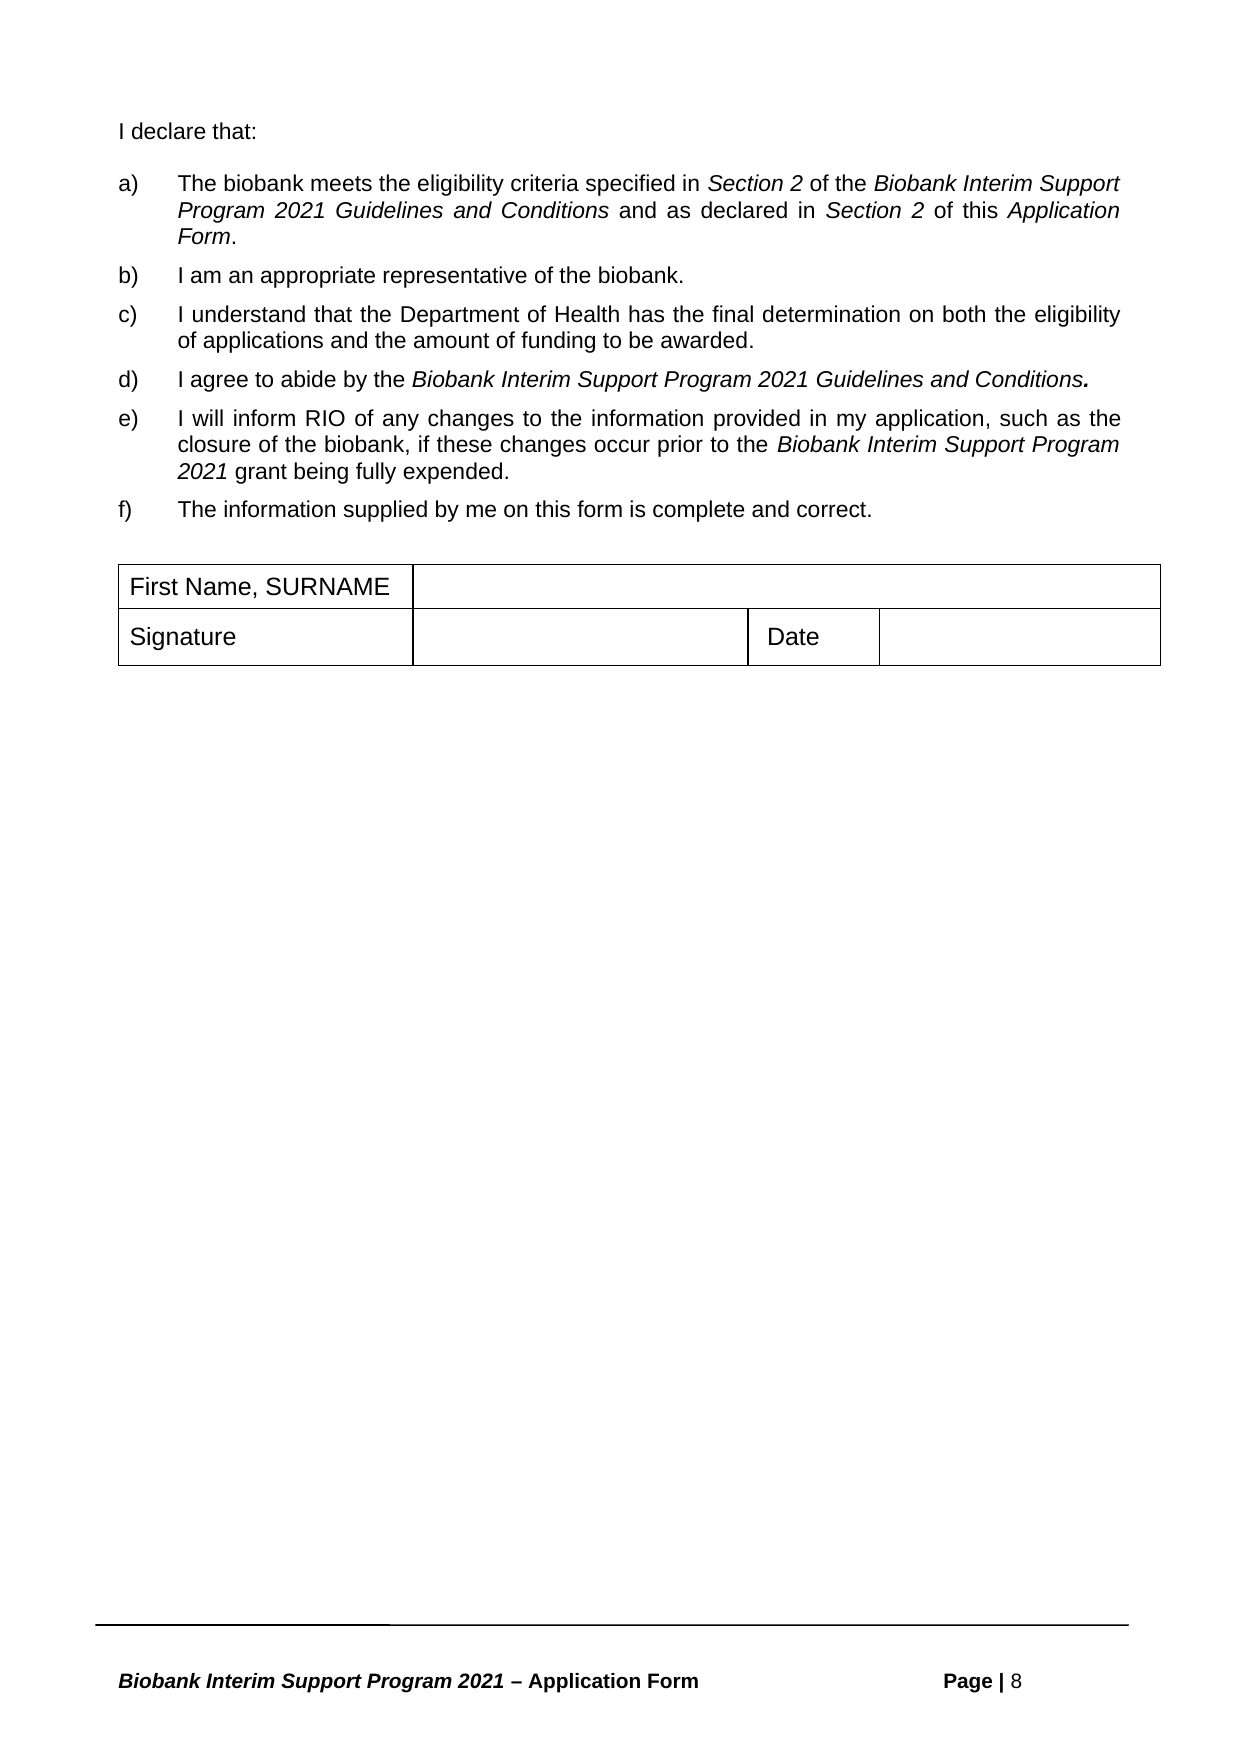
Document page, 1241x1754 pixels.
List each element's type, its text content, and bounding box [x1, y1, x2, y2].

list I am an appropriate representative of the biobank. [118, 262, 1122, 288]
list I agree to abide by the Biobank Interim Support Program 2021 Guidelines and Conditions. [118, 366, 1122, 392]
table_cell Signature [119, 609, 412, 665]
list The information supplied by me on this form is complete and correct. [118, 496, 1122, 523]
table_cell Date [749, 609, 879, 665]
text I declare that: [118, 118, 1122, 144]
table_header First Name, SURNAME [119, 565, 412, 607]
list The biobank meets the eligibility criteria specified in Section 2 of the Biobank Interim Support Program 2021 Guidelines and Conditions and as declared in Section 2 of this Application Form. [118, 170, 1122, 249]
table_cell [414, 609, 747, 665]
list I will inform RIO of any changes to the information provided in my application, such as the closure of the biobank, if these changes occur prior to the Biobank Interim Support Program 2021 grant being fully expended. [118, 405, 1122, 484]
list I understand that the Department of Health has the final determination on both the eligibility of applications and the amount of funding to be awarded. [118, 301, 1122, 353]
table_header [414, 565, 1160, 607]
table_cell [880, 609, 1160, 665]
